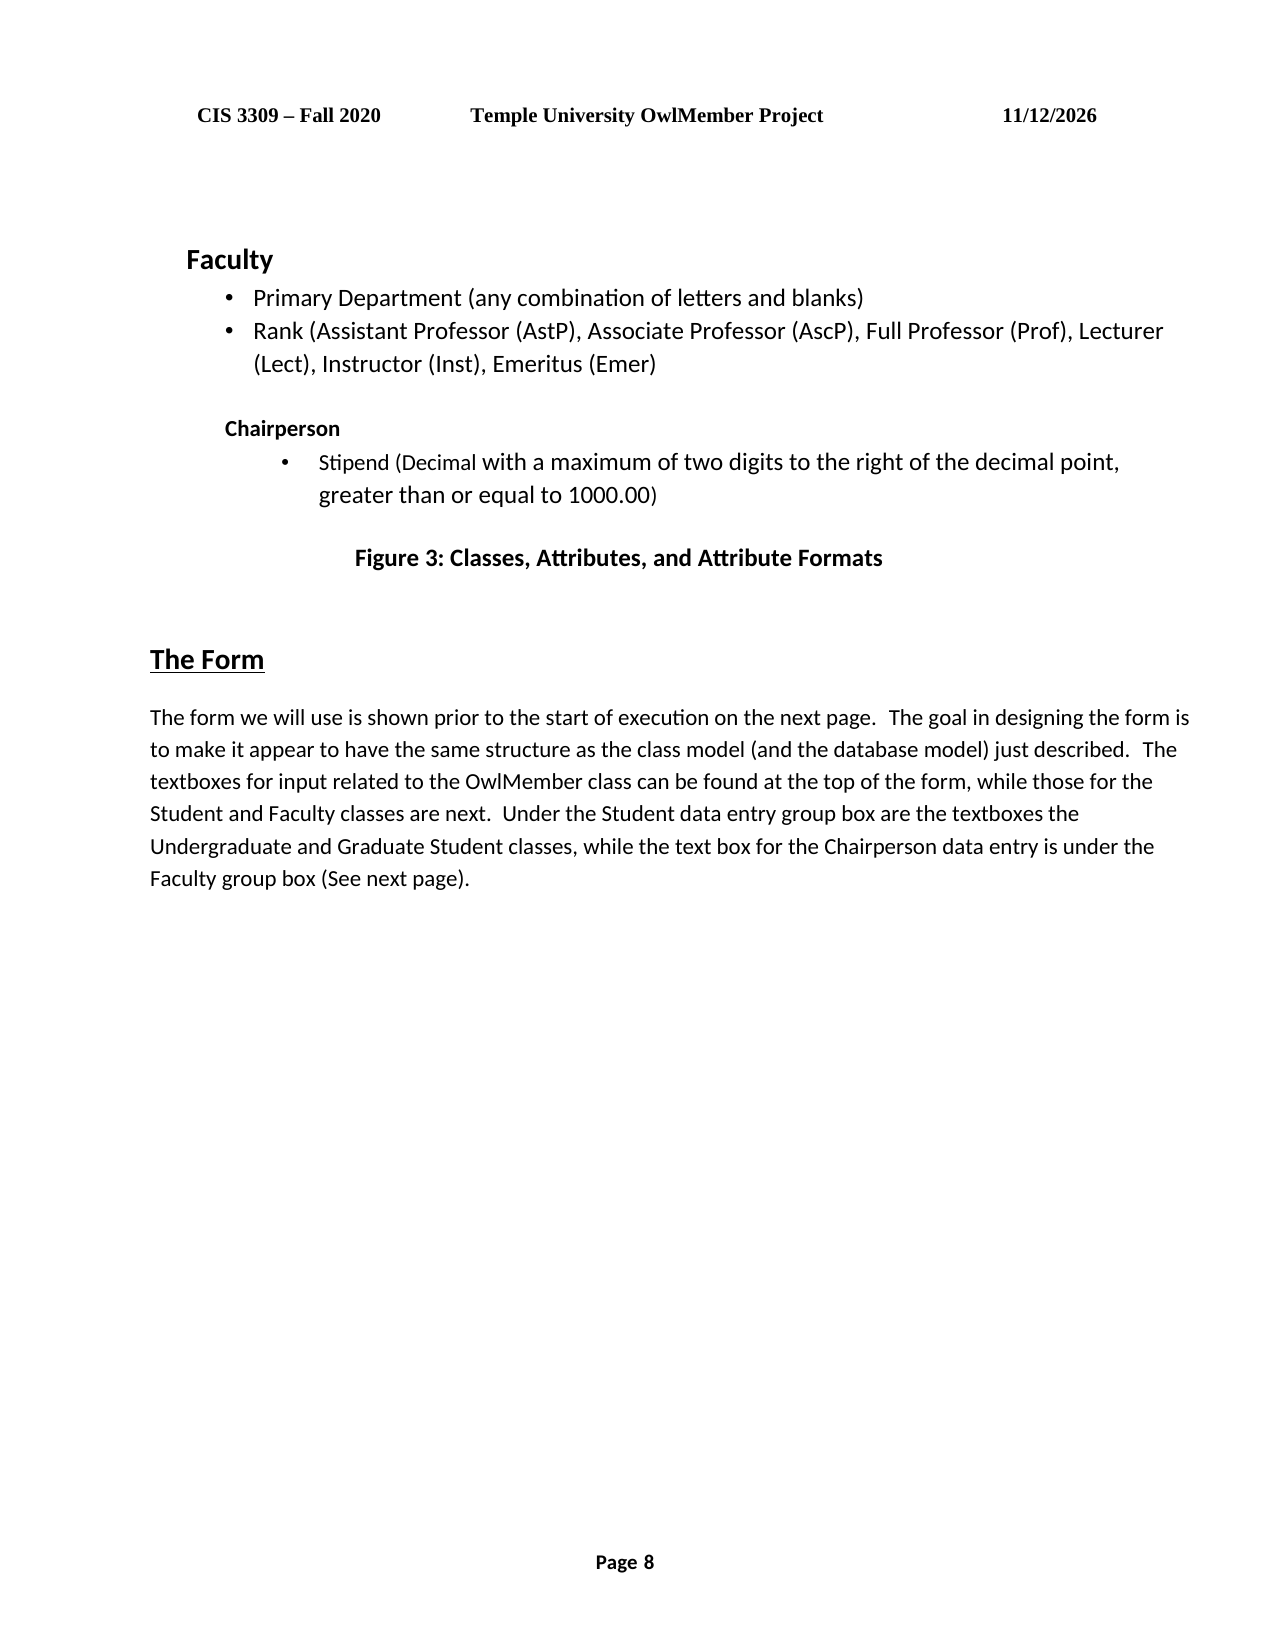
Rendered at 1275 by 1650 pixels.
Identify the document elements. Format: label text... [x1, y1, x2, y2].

text The form we will use is shown prior to the start of execution on the next page. The goal in designing the form is to make it appear to have the same structure as the class model (and the database model) just described. The textboxes for input related to the OwlMember class can be found at the top of the form, while those for the Student and Faculty classes are next. Under the Student data entry group box are the textboxes the Undergraduate and Graduate Student classes, while the text box for the Chairperson data entry is under the Faculty group box (See next page). [150, 703, 1209, 892]
list Stipend (Decimal with a maximum of two digits to the right of the decimal point, greater than or equal to 1000.00) [281, 446, 1181, 510]
text The Form [150, 641, 1144, 677]
text Chairperson [150, 414, 1181, 442]
list Figure 3: Classes, Attributes, and Attribute Formats [253, 542, 1181, 573]
list Primary Department (any combination of letters and blanks) [225, 282, 1181, 313]
list Rank (Assistant Professor (AstP), Associate Professor (AscP), Full Professor (Prof), Lecturer (Lect), Instructor (Inst), Emeritus (Emer) [225, 315, 1181, 379]
text Faculty [150, 241, 1181, 277]
